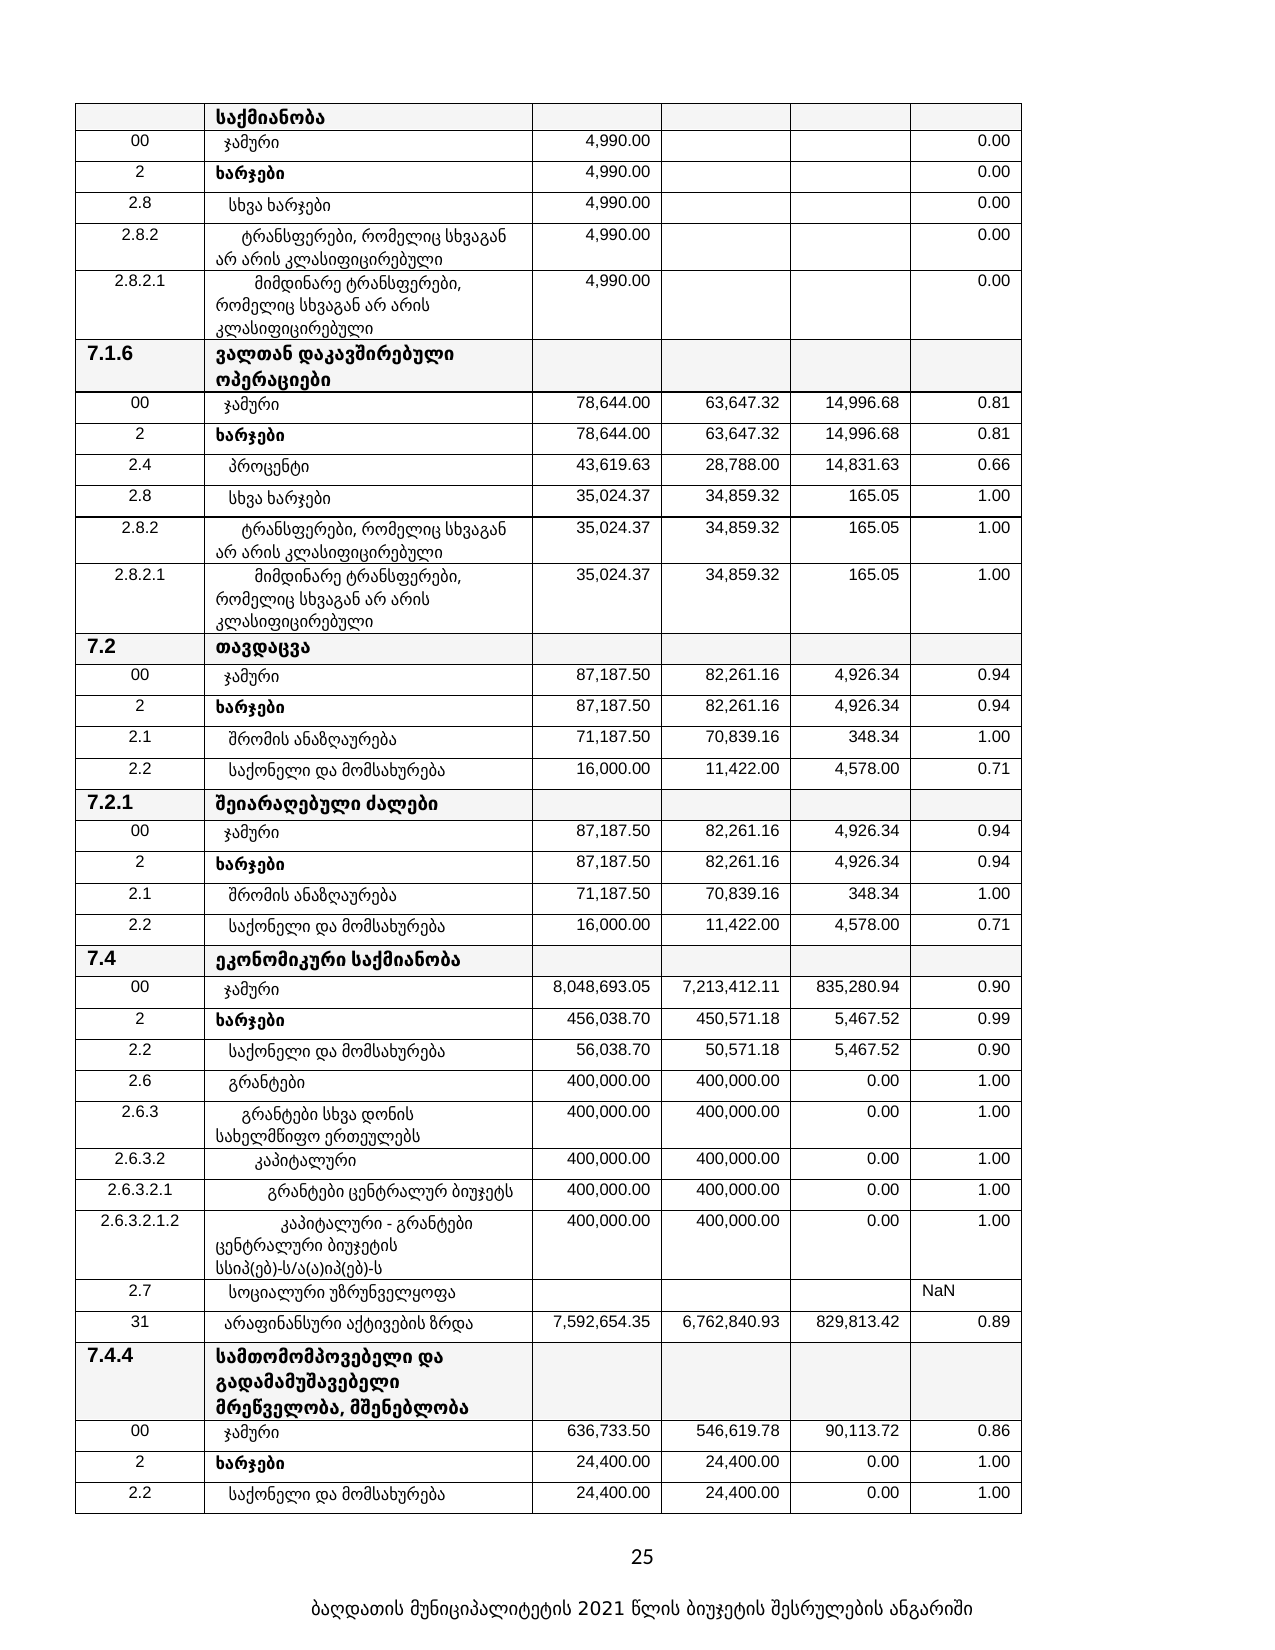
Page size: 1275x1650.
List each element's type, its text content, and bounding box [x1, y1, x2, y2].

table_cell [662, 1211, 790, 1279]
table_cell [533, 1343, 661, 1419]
table_cell 0.71 [911, 759, 1021, 789]
table_cell 14,996.68 [791, 424, 910, 454]
table_cell 0.00 [911, 162, 1021, 192]
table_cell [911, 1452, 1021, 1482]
table_cell 0.94 [911, 852, 1021, 882]
table_cell 4,990.00 [533, 271, 661, 339]
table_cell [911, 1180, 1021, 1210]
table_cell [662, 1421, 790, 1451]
table_cell [791, 162, 910, 192]
table_cell [911, 790, 1021, 820]
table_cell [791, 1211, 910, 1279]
table_cell 2.1 [76, 727, 204, 757]
table_cell [791, 340, 910, 391]
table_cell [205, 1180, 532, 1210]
table_cell 2.8.2.1 [76, 564, 204, 632]
table_cell 5,467.52 [791, 1009, 910, 1039]
table_cell საქონელი და მომსახურება [205, 1040, 532, 1070]
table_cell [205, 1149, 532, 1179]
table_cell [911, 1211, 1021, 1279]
table_cell 2.2 [76, 915, 204, 945]
table_cell შრომის ანაზღაურება [205, 884, 532, 914]
table_cell 2.4 [76, 455, 204, 485]
table_cell 4,990.00 [533, 224, 661, 270]
table_cell 35,024.37 [533, 486, 661, 516]
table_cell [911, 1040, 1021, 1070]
table_cell 0.66 [911, 455, 1021, 485]
table_cell 165.05 [791, 486, 910, 516]
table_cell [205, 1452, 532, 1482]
table_cell 0.99 [911, 1009, 1021, 1039]
table_cell 2 [76, 1009, 204, 1039]
table_cell 7.2.1 [76, 790, 204, 820]
table_cell ხარჯები [205, 852, 532, 882]
table_cell 0.81 [911, 393, 1021, 423]
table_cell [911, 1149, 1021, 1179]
table_cell [533, 790, 661, 820]
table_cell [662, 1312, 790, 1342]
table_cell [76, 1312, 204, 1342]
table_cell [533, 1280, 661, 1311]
table_cell 87,187.50 [533, 821, 661, 851]
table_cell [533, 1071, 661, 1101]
table_cell 2.2 [76, 759, 204, 789]
table_cell 35,024.37 [533, 564, 661, 632]
table_cell 14,996.68 [791, 393, 910, 423]
table_cell 4,578.00 [791, 915, 910, 945]
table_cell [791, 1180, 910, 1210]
table_cell სხვა ხარჯები [205, 486, 532, 516]
table_cell 348.34 [791, 727, 910, 757]
table_cell 7.4 [76, 946, 204, 976]
table_cell 450,571.18 [662, 1009, 790, 1039]
table_cell პროცენტი [205, 455, 532, 485]
table_cell ჯამური [205, 821, 532, 851]
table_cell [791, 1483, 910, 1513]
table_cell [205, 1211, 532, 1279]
table_cell მიმდინარე ტრანსფერები, რომელიც სხვაგან არ არის კლასიფიცირებული [205, 564, 532, 632]
table_cell შეიარაღებული ძალები [205, 790, 532, 820]
table_cell 2.8.2 [76, 518, 204, 563]
table_cell 71,187.50 [533, 884, 661, 914]
table_cell 78,644.00 [533, 424, 661, 454]
table_cell [791, 271, 910, 339]
table_cell [533, 340, 661, 391]
table_cell 71,187.50 [533, 727, 661, 757]
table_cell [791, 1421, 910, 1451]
table_cell [911, 104, 1021, 129]
table_cell 28,788.00 [662, 455, 790, 485]
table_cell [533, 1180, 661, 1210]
table_cell 456,038.70 [533, 1009, 661, 1039]
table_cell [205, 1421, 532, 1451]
table_cell [533, 104, 661, 129]
table_cell 2 [76, 162, 204, 192]
table_cell 4,926.34 [791, 665, 910, 695]
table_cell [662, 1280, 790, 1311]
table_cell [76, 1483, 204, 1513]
table_cell 2.1 [76, 884, 204, 914]
table_cell [662, 131, 790, 161]
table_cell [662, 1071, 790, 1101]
table_cell [662, 946, 790, 976]
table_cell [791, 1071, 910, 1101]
table_cell ტრანსფერები, რომელიც სხვაგან არ არის კლასიფიცირებული [205, 224, 532, 270]
table_cell 70,839.16 [662, 884, 790, 914]
table_cell 00 [76, 665, 204, 695]
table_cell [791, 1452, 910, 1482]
table_cell 7,213,412.11 [662, 977, 790, 1007]
table_cell 7.1.6 [76, 340, 204, 391]
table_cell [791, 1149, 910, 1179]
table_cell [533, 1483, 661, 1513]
table_cell საქონელი და მომსახურება [205, 759, 532, 789]
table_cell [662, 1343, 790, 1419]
table_cell 0.90 [911, 977, 1021, 1007]
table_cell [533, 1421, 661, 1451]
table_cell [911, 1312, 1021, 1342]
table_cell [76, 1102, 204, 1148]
table_cell 00 [76, 131, 204, 161]
table_cell 4,926.34 [791, 852, 910, 882]
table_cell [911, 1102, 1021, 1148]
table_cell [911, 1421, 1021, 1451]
table_cell 16,000.00 [533, 915, 661, 945]
table_cell 1.00 [911, 727, 1021, 757]
table_cell [662, 162, 790, 192]
table_cell 00 [76, 821, 204, 851]
table_cell [533, 946, 661, 976]
table_cell 7.1.1.2 [76, 104, 204, 129]
table_cell 1.00 [911, 518, 1021, 563]
table_cell ტრანსფერები, რომელიც სხვაგან არ არის კლასიფიცირებული [205, 518, 532, 563]
table_cell 0.00 [911, 193, 1021, 223]
table_cell 34,859.32 [662, 486, 790, 516]
table_cell [791, 131, 910, 161]
table_cell 11,422.00 [662, 915, 790, 945]
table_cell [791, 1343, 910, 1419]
table_cell 82,261.16 [662, 821, 790, 851]
table_cell [791, 946, 910, 976]
table_cell 87,187.50 [533, 852, 661, 882]
table_cell ხარჯები [205, 1009, 532, 1039]
table_cell [911, 946, 1021, 976]
table_cell 2 [76, 424, 204, 454]
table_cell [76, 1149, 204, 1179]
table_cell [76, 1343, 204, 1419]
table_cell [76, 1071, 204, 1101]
table_cell 0.71 [911, 915, 1021, 945]
table_cell 34,859.32 [662, 518, 790, 563]
table_cell 4,578.00 [791, 759, 910, 789]
table_cell [791, 790, 910, 820]
table_cell 2.8 [76, 193, 204, 223]
table_cell 82,261.16 [662, 852, 790, 882]
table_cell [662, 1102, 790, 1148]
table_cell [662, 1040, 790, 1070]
table_cell 82,261.16 [662, 665, 790, 695]
table_cell ხარჯები [205, 424, 532, 454]
table_cell [791, 634, 910, 664]
table_cell [662, 790, 790, 820]
table_cell [533, 634, 661, 664]
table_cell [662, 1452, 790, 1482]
table_cell 16,000.00 [533, 759, 661, 789]
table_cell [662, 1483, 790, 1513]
table_cell 2.8.2 [76, 224, 204, 270]
table_cell 0.81 [911, 424, 1021, 454]
table_cell 87,187.50 [533, 696, 661, 726]
table_cell [791, 193, 910, 223]
table_cell 348.34 [791, 884, 910, 914]
table_cell 4,926.34 [791, 696, 910, 726]
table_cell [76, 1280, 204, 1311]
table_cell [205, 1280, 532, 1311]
table_cell 11,422.00 [662, 759, 790, 789]
table_cell 0.00 [911, 131, 1021, 161]
table_cell 63,647.32 [662, 424, 790, 454]
table_cell ხარჯები [205, 696, 532, 726]
table_cell 1.00 [911, 884, 1021, 914]
table_cell 0.00 [911, 224, 1021, 270]
table_cell მიმდინარე ტრანსფერები, რომელიც სხვაგან არ არის კლასიფიცირებული [205, 271, 532, 339]
table_cell [662, 104, 790, 129]
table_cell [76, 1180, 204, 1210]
table_cell 70,839.16 [662, 727, 790, 757]
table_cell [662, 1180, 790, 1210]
table_cell [911, 634, 1021, 664]
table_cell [205, 104, 532, 129]
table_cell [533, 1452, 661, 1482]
table_cell ეკონომიკური საქმიანობა [205, 946, 532, 976]
table_cell 4,926.34 [791, 821, 910, 851]
table_cell ვალთან დაკავშირებული ოპერაციები [205, 340, 532, 391]
table_cell 165.05 [791, 564, 910, 632]
table_cell [662, 224, 790, 270]
table_cell 2.2 [76, 1040, 204, 1070]
table_cell [662, 271, 790, 339]
table_cell 82,261.16 [662, 696, 790, 726]
table_cell 0.94 [911, 696, 1021, 726]
table_cell 4,990.00 [533, 193, 661, 223]
table_cell 0.00 [911, 271, 1021, 339]
table_cell ხარჯები [205, 162, 532, 192]
table_cell 2 [76, 696, 204, 726]
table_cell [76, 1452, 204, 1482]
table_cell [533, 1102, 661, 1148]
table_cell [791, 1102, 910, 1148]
table_cell 1.00 [911, 486, 1021, 516]
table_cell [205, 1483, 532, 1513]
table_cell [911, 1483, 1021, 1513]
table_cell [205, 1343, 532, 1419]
table_cell [791, 104, 910, 129]
table_cell 87,187.50 [533, 665, 661, 695]
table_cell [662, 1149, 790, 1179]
table_cell 63,647.32 [662, 393, 790, 423]
table_cell 43,619.63 [533, 455, 661, 485]
table_cell 35,024.37 [533, 518, 661, 563]
table_cell ჯამური [205, 393, 532, 423]
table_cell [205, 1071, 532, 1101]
table_cell [662, 634, 790, 664]
table_cell 00 [76, 393, 204, 423]
table_cell 4,990.00 [533, 162, 661, 192]
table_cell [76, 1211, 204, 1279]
table_cell 7.2 [76, 634, 204, 664]
table_cell 835,280.94 [791, 977, 910, 1007]
table_cell 00 [76, 977, 204, 1007]
table_cell 165.05 [791, 518, 910, 563]
table_cell 34,859.32 [662, 564, 790, 632]
table_cell თავდაცვა [205, 634, 532, 664]
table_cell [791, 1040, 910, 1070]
table_cell 4,990.00 [533, 131, 661, 161]
table_cell ჯამური [205, 131, 532, 161]
table_cell 2.8 [76, 486, 204, 516]
table_cell 0.94 [911, 665, 1021, 695]
table_cell 78,644.00 [533, 393, 661, 423]
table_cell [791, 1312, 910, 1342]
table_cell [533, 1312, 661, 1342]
table_cell [791, 224, 910, 270]
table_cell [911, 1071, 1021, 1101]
table_cell საქონელი და მომსახურება [205, 915, 532, 945]
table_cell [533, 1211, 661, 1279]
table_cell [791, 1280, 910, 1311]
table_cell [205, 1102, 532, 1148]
table_cell სხვა ხარჯები [205, 193, 532, 223]
table_cell 2.8.2.1 [76, 271, 204, 339]
table_cell [662, 193, 790, 223]
table_cell 14,831.63 [791, 455, 910, 485]
table_cell 2 [76, 852, 204, 882]
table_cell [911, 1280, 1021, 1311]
table_cell 8,048,693.05 [533, 977, 661, 1007]
table_cell ჯამური [205, 977, 532, 1007]
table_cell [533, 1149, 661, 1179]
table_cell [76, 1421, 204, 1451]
table_cell 1.00 [911, 564, 1021, 632]
table_cell შრომის ანაზღაურება [205, 727, 532, 757]
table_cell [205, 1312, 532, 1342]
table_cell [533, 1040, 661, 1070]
table_cell [662, 340, 790, 391]
table_cell 0.94 [911, 821, 1021, 851]
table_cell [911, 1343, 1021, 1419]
table_cell ჯამური [205, 665, 532, 695]
table_cell [911, 340, 1021, 391]
